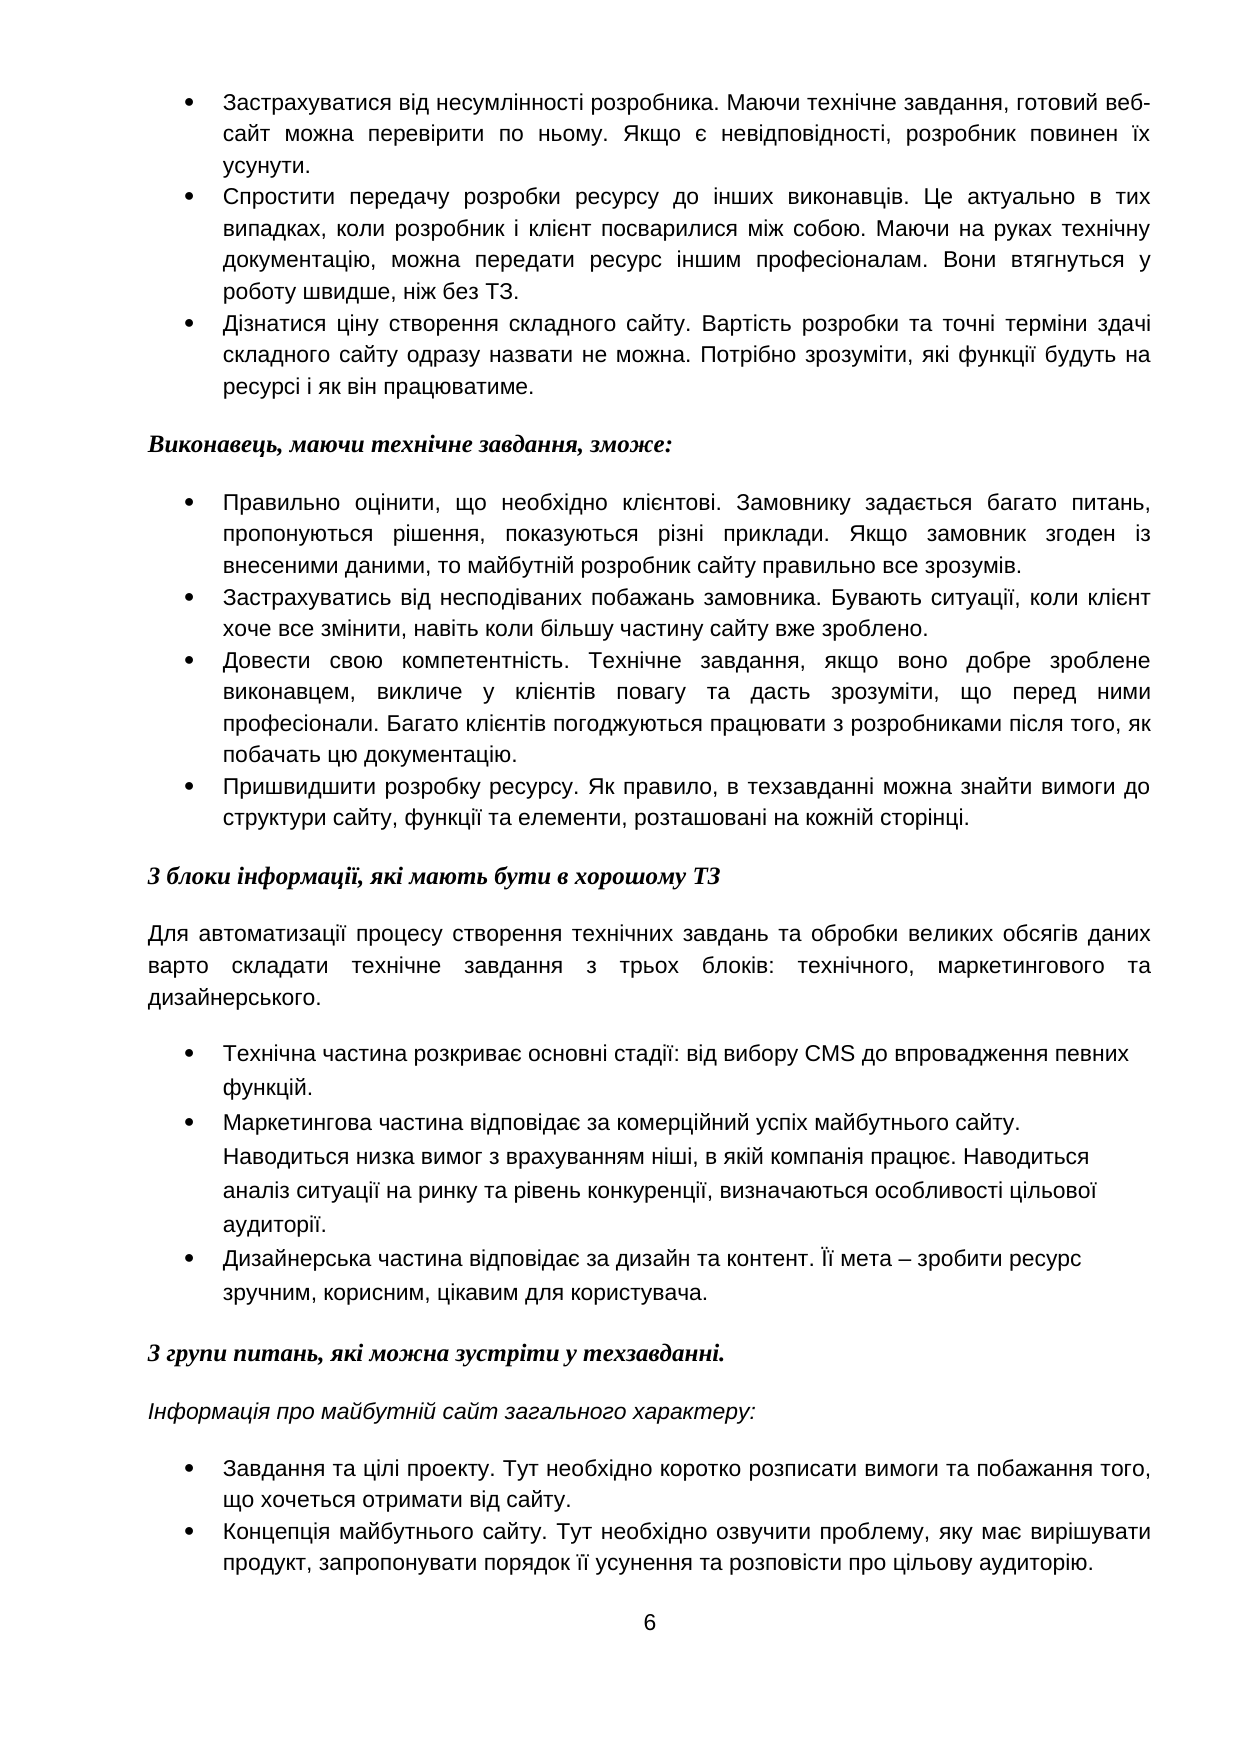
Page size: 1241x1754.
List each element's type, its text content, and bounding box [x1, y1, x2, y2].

subtitle 3 групи питань, які можна зустріти у техзавданні. [148, 1338, 1152, 1367]
list Завдання та цілі проекту. Тут необхідно коротко розписати вимоги та побажання того, що хочеться отримати від сайту. [185, 1454, 1152, 1512]
text Для автоматизації процесу створення технічних завдань та обробки великих обсягів даних варто складати технічне завдання з трьох блоків: технічного, маркетингового та дизайнерського. [148, 920, 1152, 1010]
list Дизайнерська частина відповідає за дизайн та контент. Її мета – зробити ресурс зручним, корисним, цікавим для користувача. [185, 1245, 1152, 1306]
list Спростити передачу розробки ресурсу до інших виконавців. Це актуально в тих випадках, коли розробник і клієнт посварилися між собою. Маючи на руках технічну документацію, можна передати ресурс іншим професіоналам. Вони втягнуться у роботу швидше, ніж без ТЗ. [185, 183, 1152, 304]
list Довести свою компетентність. Технічне завдання, якщо воно добре зроблене виконавцем, викличе у клієнтів повагу та дасть зрозуміти, що перед ними професіонали. Багато клієнтів погоджуються працювати з розробниками після того, як побачать цю документацію. [185, 647, 1152, 768]
text Інформація про майбутній сайт загального характеру: [148, 1398, 1152, 1424]
list Правильно оцінити, що необхідно клієнтові. Замовнику задається багато питань, пропонуються рішення, показуються різні приклади. Якщо замовник згоден із внесеними даними, то майбутній розробник сайту правильно все зрозумів. [185, 489, 1152, 578]
list Дізнатися ціну створення складного сайту. Вартість розробки та точні терміни здачі складного сайту одразу назвати не можна. Потрібно зрозуміти, які функції будуть на ресурсі і як він працюватиме. [185, 309, 1152, 399]
list Пришвидшити розробку ресурсу. Як правило, в техзавданні можна знайти вимоги до структури сайту, функції та елементи, розташовані на кожній сторінці. [185, 773, 1152, 831]
list Концепція майбутнього сайту. Тут необхідно озвучити проблему, яку має вирішувати продукт, запропонувати порядок її усунення та розповісти про цільову аудиторію. [185, 1518, 1152, 1576]
subtitle Виконавець, маючи технічне завдання, зможе: [148, 429, 1152, 458]
subtitle 3 блоки інформації, які мають бути в хорошому ТЗ [148, 861, 1152, 890]
list Маркетингова частина відповідає за комерційний успіх майбутнього сайту. Наводиться низка вимог з врахуванням ніші, в якій компанія працює. Наводиться аналіз ситуації на ринку та рівень конкуренції, визначаються особливості цільової аудиторії. [185, 1108, 1152, 1237]
list Технічна частина розкриває основні стадії: від вибору CMS до впровадження певних функцій. [185, 1040, 1152, 1101]
list Застрахуватися від несумлінності розробника. Маючи технічне завдання, готовий веб-сайт можна перевірити по ньому. Якщо є невідповідності, розробник повинен їх усунути. [185, 89, 1152, 178]
list Застрахуватись від несподіваних побажань замовника. Бувають ситуації, коли клієнт хоче все змінити, навіть коли більшу частину сайту вже зроблено. [185, 583, 1152, 641]
